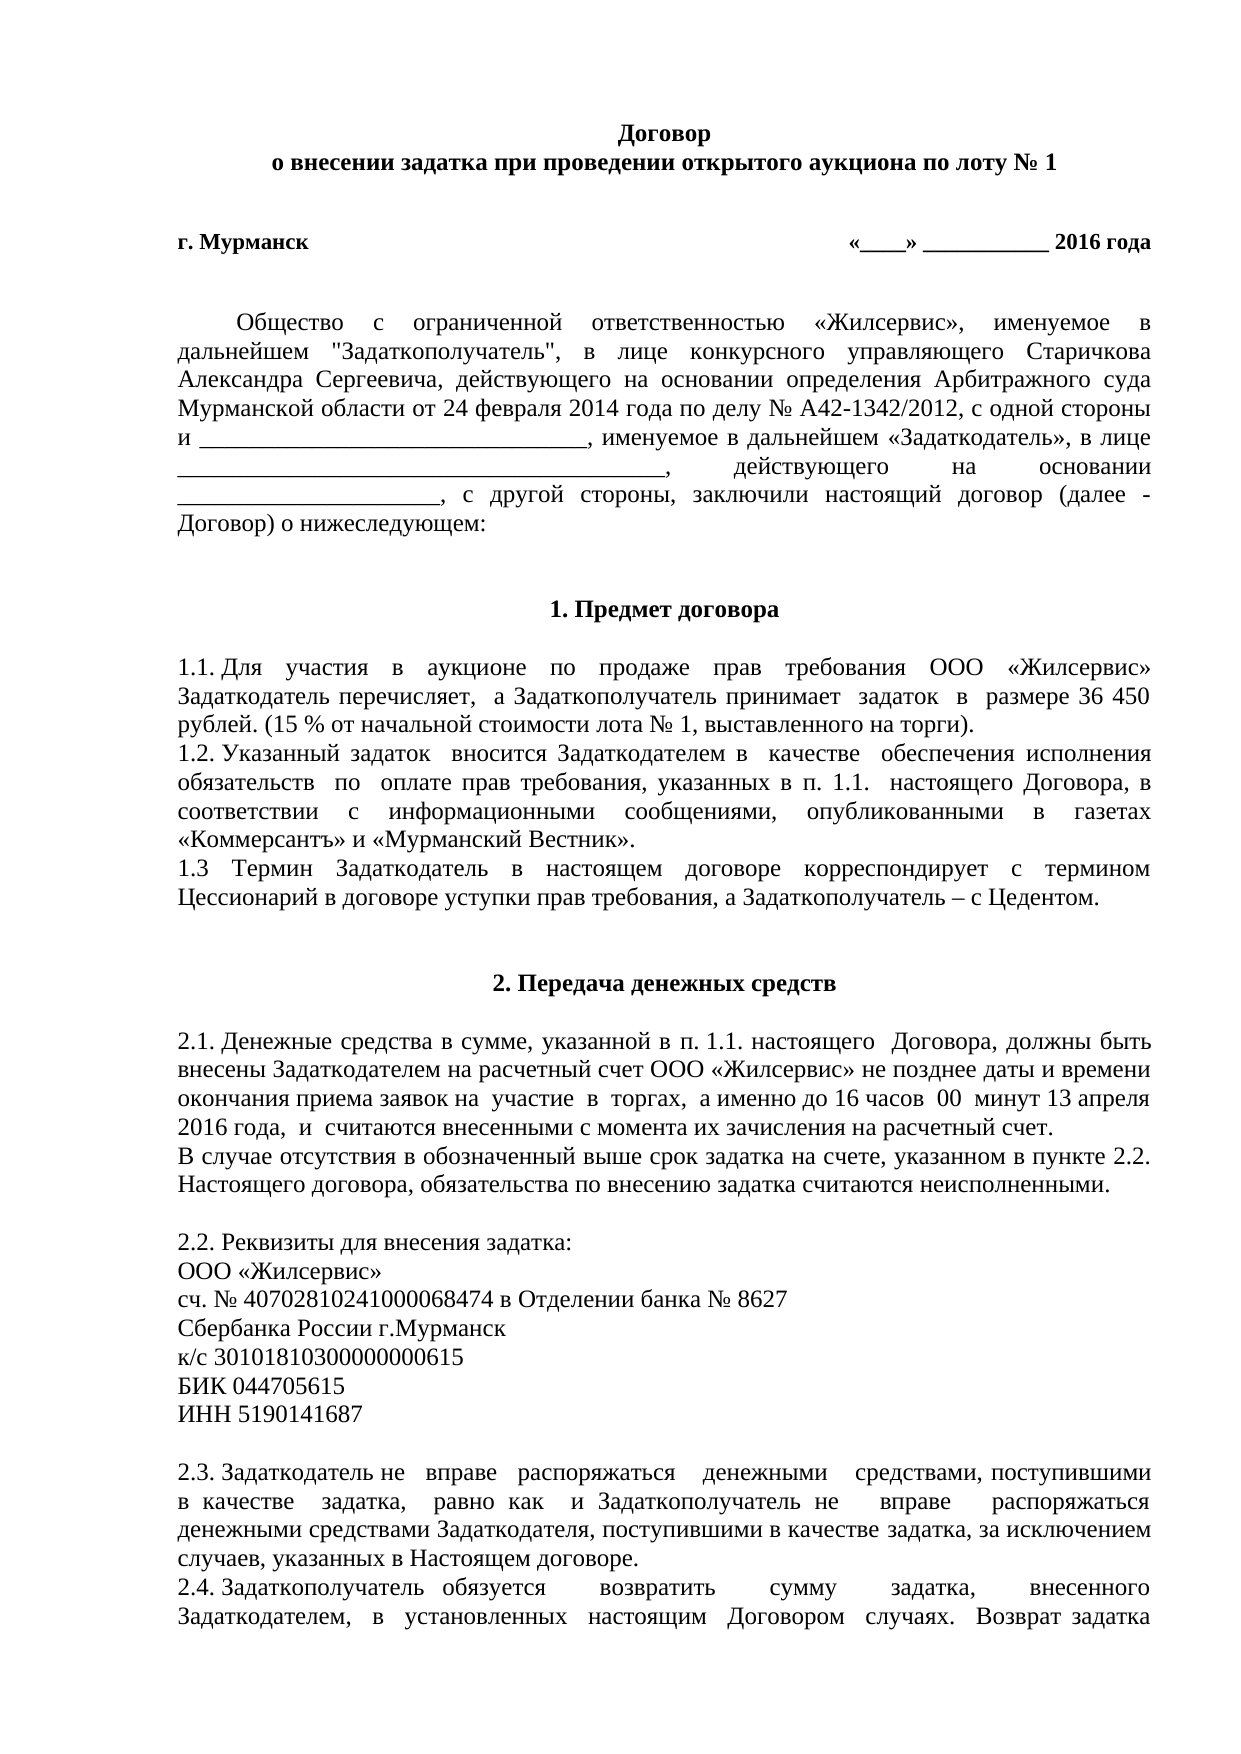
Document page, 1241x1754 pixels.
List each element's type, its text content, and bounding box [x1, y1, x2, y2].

text 1.3 Термин Задаткодатель в настоящем договоре корреспондирует с термином Цессионарий в договоре уступки прав требования, а Задаткополучатель – с Цедентом. [177, 853, 1152, 911]
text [177, 1572, 1152, 1629]
text 1.2. Указанный задаток вносится Задаткодателем в качестве обеспечения исполнения обязательств по оплате прав требования, указанных в п. 1.1. настоящего Договора, в соответствии с информационными сообщениями, опубликованными в газетах «Коммерсантъ» и «Мурманский Вестник». [177, 738, 1152, 853]
text Договор [177, 118, 1152, 147]
text сч. № 40702810241000068474 в Отделении банка № 8627 [177, 1284, 1152, 1313]
text о внесении задатка при проведении открытого аукциона по лоту № 1 [177, 147, 1152, 176]
text 2. Передача денежных средств [177, 968, 1152, 997]
text 2.3. Задаткодатель не вправе распоряжаться денежными средствами, поступившими в качестве задатка, равно как и Задаткополучатель не вправе распоряжаться денежными средствами Задаткодателя, поступившими в качестве задатка, за исключением случаев, указанных в Настоящем договоре. [177, 1457, 1152, 1572]
text г. Мурманск «____» ___________ 2016 года [177, 228, 1152, 255]
text БИК 044705615 [177, 1371, 1152, 1399]
text 1. Предмет договора [177, 594, 1152, 623]
text ИНН 5190141687 [177, 1399, 1152, 1428]
text 2.1. Денежные средства в сумме, указанной в п. 1.1. настоящего Договора, должны быть внесены Задаткодателем на расчетный счет ООО «Жилсервис» не позднее даты и времени окончания приема заявок на участие в торгах, а именно до 16 часов 00 минут 13 апреля 2016 года, и считаются внесенными с момента их зачисления на расчетный счет. [177, 1026, 1152, 1141]
text В случае отсутствия в обозначенный выше срок задатка на счете, указанном в пункте 2.2. Настоящего договора, обязательства по внесению задатка считаются неисполненными. [177, 1141, 1152, 1198]
text к/с 30101810300000000615 [177, 1342, 1152, 1371]
text 1.1. Для участия в аукционе по продаже прав требования ООО «Жилсервис» Задаткодатель перечисляет, а Задаткополучатель принимает задаток в размере 36 450 рублей. (15 % от начальной стоимости лота № 1, выставленного на торги). [177, 652, 1152, 738]
text Общество с ограниченной ответственностью «Жилсервис», именуемое в дальнейшем "Задаткополучатель", в лице конкурсного управляющего Старичкова Александра Сергеевича, действующего на основании определения Арбитражного суда Мурманской области от 24 февраля 2014 года по делу № А42-1342/2012, с одной стороны и _______________________________, именуемое в дальнейшем «Задаткодатель», в лице _______________________________________, действующего на основании _____________________, с другой стороны, заключили настоящий договор (далее - Договор) о нижеследующем: [177, 307, 1152, 537]
text Сбербанка России г.Мурманск [177, 1313, 1152, 1342]
text ООО «Жилсервис» [177, 1256, 1152, 1284]
text 2.2. Реквизиты для внесения задатка: [177, 1227, 1152, 1256]
